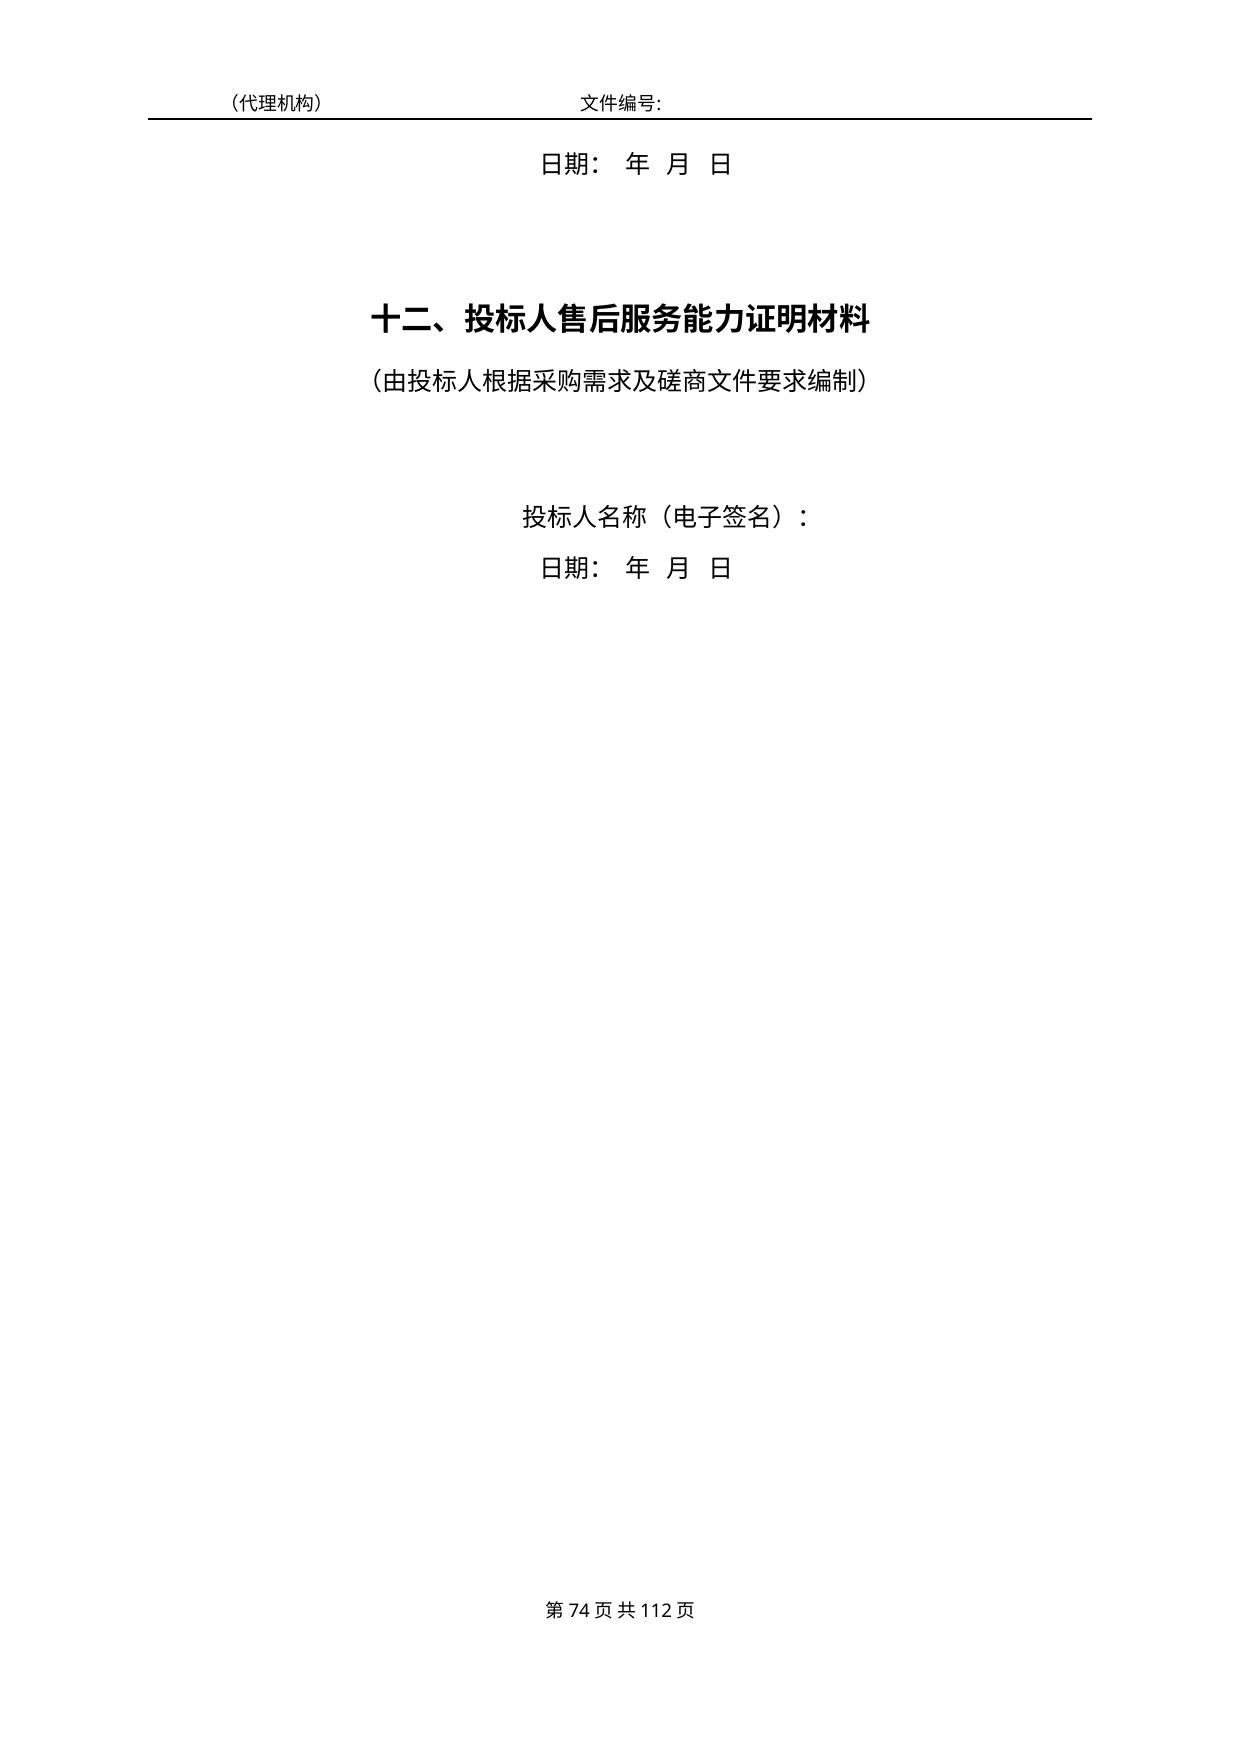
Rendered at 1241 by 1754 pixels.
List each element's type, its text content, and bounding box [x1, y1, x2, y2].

text 日期： 年 月 日 [148, 145, 1092, 181]
text 日期： 年 月 日 [148, 548, 1092, 584]
text 投标人名称（电子签名）： [148, 497, 1092, 534]
text （由投标人根据采购需求及磋商文件要求编制） [148, 361, 1092, 398]
text 十二、投标人售后服务能力证明材料 [148, 294, 1092, 339]
